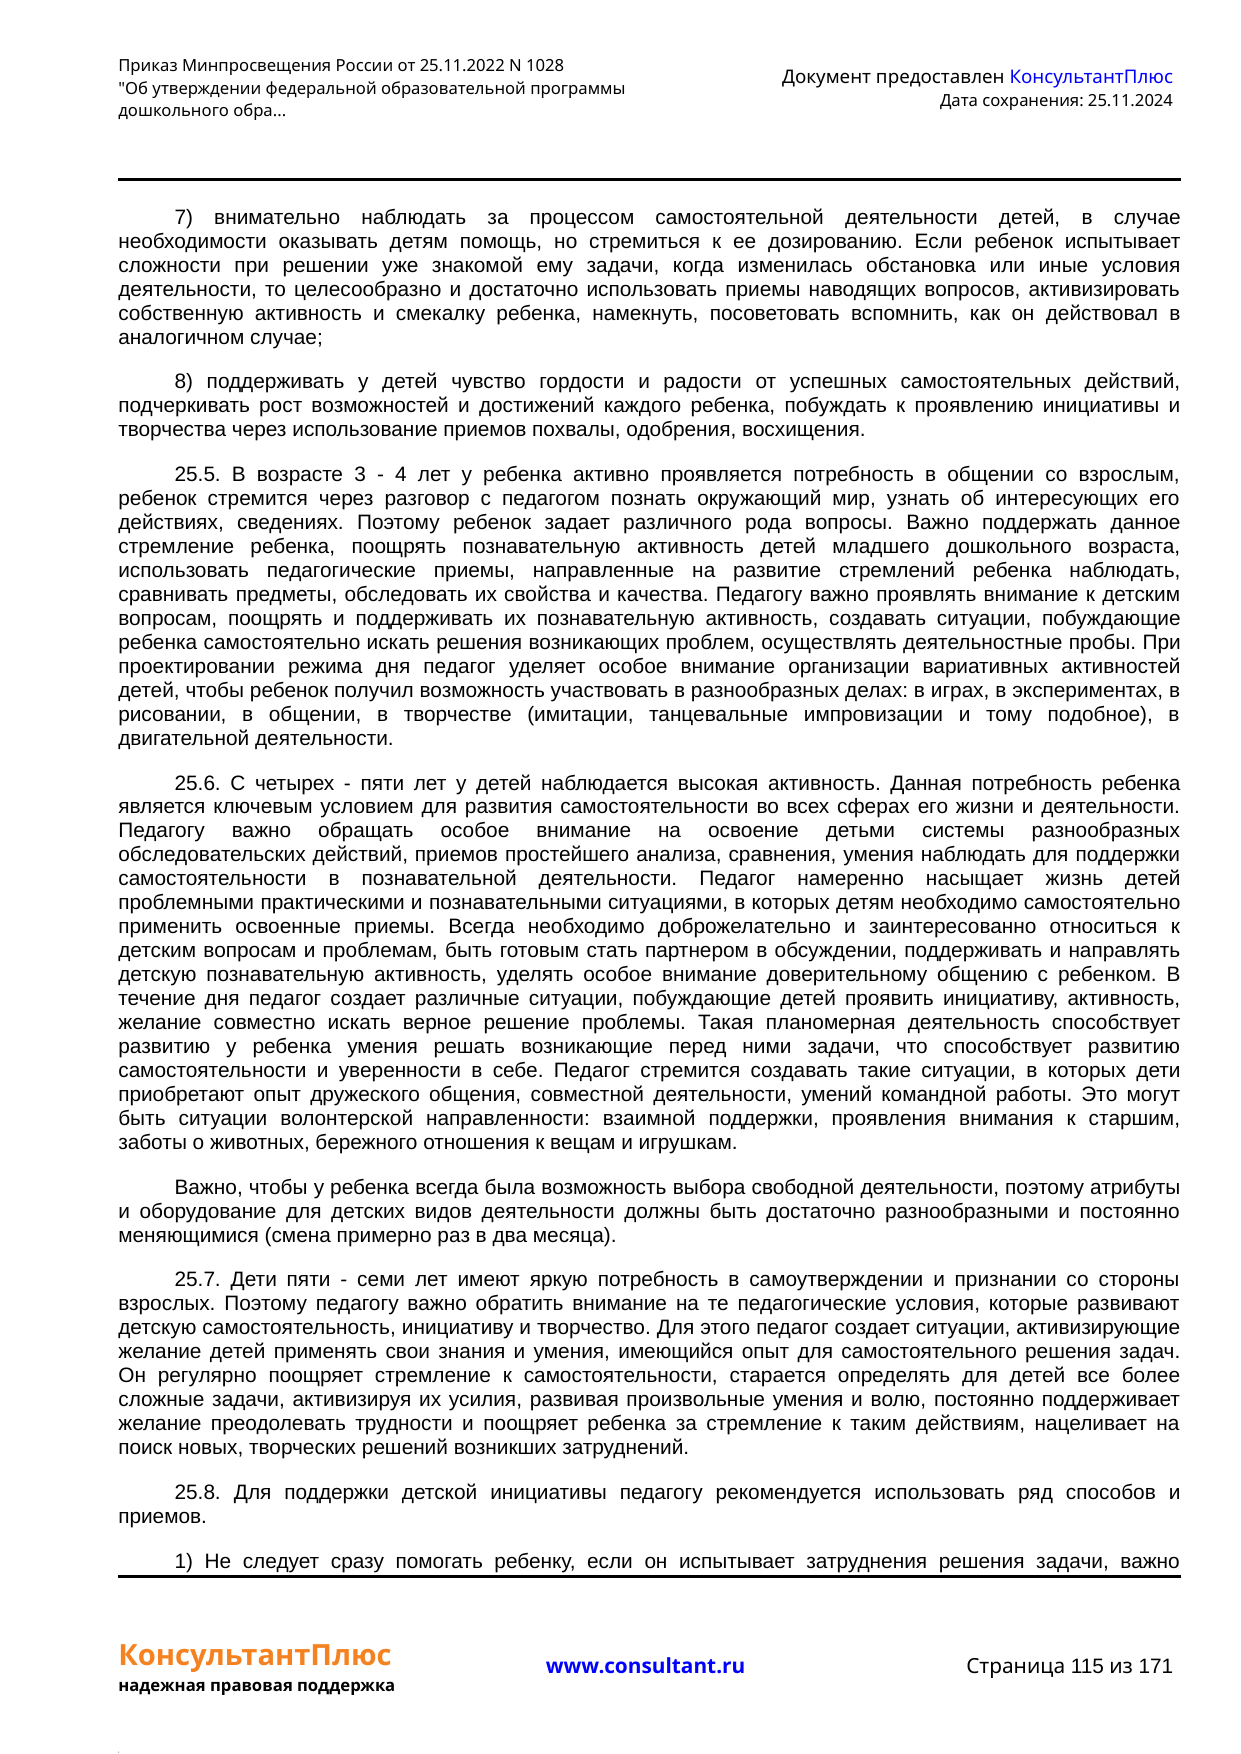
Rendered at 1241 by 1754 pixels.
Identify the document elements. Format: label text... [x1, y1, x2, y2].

text 25.6. С четырех - пяти лет у детей наблюдается высокая активность. Данная потребность ребенка является ключевым условием для развития самостоятельности во всех сферах его жизни и деятельности. Педагогу важно обращать особое внимание на освоение детьми системы разнообразных обследовательских действий, приемов простейшего анализа, сравнения, умения наблюдать для поддержки самостоятельности в познавательной деятельности. Педагог намеренно насыщает жизнь детей проблемными практическими и познавательными ситуациями, в которых детям необходимо самостоятельно применить освоенные приемы. Всегда необходимо доброжелательно и заинтересованно относиться к детским вопросам и проблемам, быть готовым стать партнером в обсуждении, поддерживать и направлять детскую познавательную активность, уделять особое внимание доверительному общению с ребенком. В течение дня педагог создает различные ситуации, побуждающие детей проявить инициативу, активность, желание совместно искать верное решение проблемы. Такая планомерная деятельность способствует развитию у ребенка умения решать возникающие перед ними задачи, что способствует развитию самостоятельности и уверенности в себе. Педагог стремится создавать такие ситуации, в которых дети приобретают опыт дружеского общения, совместной деятельности, умений командной работы. Это могут быть ситуации волонтерской направленности: взаимной поддержки, проявления внимания к старшим, заботы о животных, бережного отношения к вещам и игрушкам. [118, 770, 1181, 1154]
text 25.5. В возрасте 3 - 4 лет у ребенка активно проявляется потребность в общении со взрослым, ребенок стремится через разговор с педагогом познать окружающий мир, узнать об интересующих его действиях, сведениях. Поэтому ребенок задает различного рода вопросы. Важно поддержать данное стремление ребенка, поощрять познавательную активность детей младшего дошкольного возраста, использовать педагогические приемы, направленные на развитие стремлений ребенка наблюдать, сравнивать предметы, обследовать их свойства и качества. Педагогу важно проявлять внимание к детским вопросам, поощрять и поддерживать их познавательную активность, создавать ситуации, побуждающие ребенка самостоятельно искать решения возникающих проблем, осуществлять деятельностные пробы. При проектировании режима дня педагог уделяет особое внимание организации вариативных активностей детей, чтобы ребенок получил возможность участвовать в разнообразных делах: в играх, в экспериментах, в рисовании, в общении, в творчестве (имитации, танцевальные импровизации и тому подобное), в двигательной деятельности. [118, 462, 1181, 749]
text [118, 1548, 1181, 1572]
text 8) поддерживать у детей чувство гордости и радости от успешных самостоятельных действий, подчеркивать рост возможностей и достижений каждого ребенка, побуждать к проявлению инициативы и творчества через использование приемов похвалы, одобрения, восхищения. [118, 369, 1181, 441]
text 25.8. Для поддержки детской инициативы педагогу рекомендуется использовать ряд способов и приемов. [118, 1480, 1181, 1528]
text 25.7. Дети пяти - семи лет имеют яркую потребность в самоутверждении и признании со стороны взрослых. Поэтому педагогу важно обратить внимание на те педагогические условия, которые развивают детскую самостоятельность, инициативу и творчество. Для этого педагог создает ситуации, активизирующие желание детей применять свои знания и умения, имеющийся опыт для самостоятельного решения задач. Он регулярно поощряет стремление к самостоятельности, старается определять для детей все более сложные задачи, активизируя их усилия, развивая произвольные умения и волю, постоянно поддерживает желание преодолевать трудности и поощряет ребенка за стремление к таким действиям, нацеливает на поиск новых, творческих решений возникших затруднений. [118, 1267, 1181, 1459]
text 7) внимательно наблюдать за процессом самостоятельной деятельности детей, в случае необходимости оказывать детям помощь, но стремиться к ее дозированию. Если ребенок испытывает сложности при решении уже знакомой ему задачи, когда изменилась обстановка или иные условия деятельности, то целесообразно и достаточно использовать приемы наводящих вопросов, активизировать собственную активность и смекалку ребенка, намекнуть, посоветовать вспомнить, как он действовал в аналогичном случае; [118, 205, 1181, 348]
text Важно, чтобы у ребенка всегда была возможность выбора свободной деятельности, поэтому атрибуты и оборудование для детских видов деятельности должны быть достаточно разнообразными и постоянно меняющимися (смена примерно раз в два месяца). [118, 1174, 1181, 1246]
